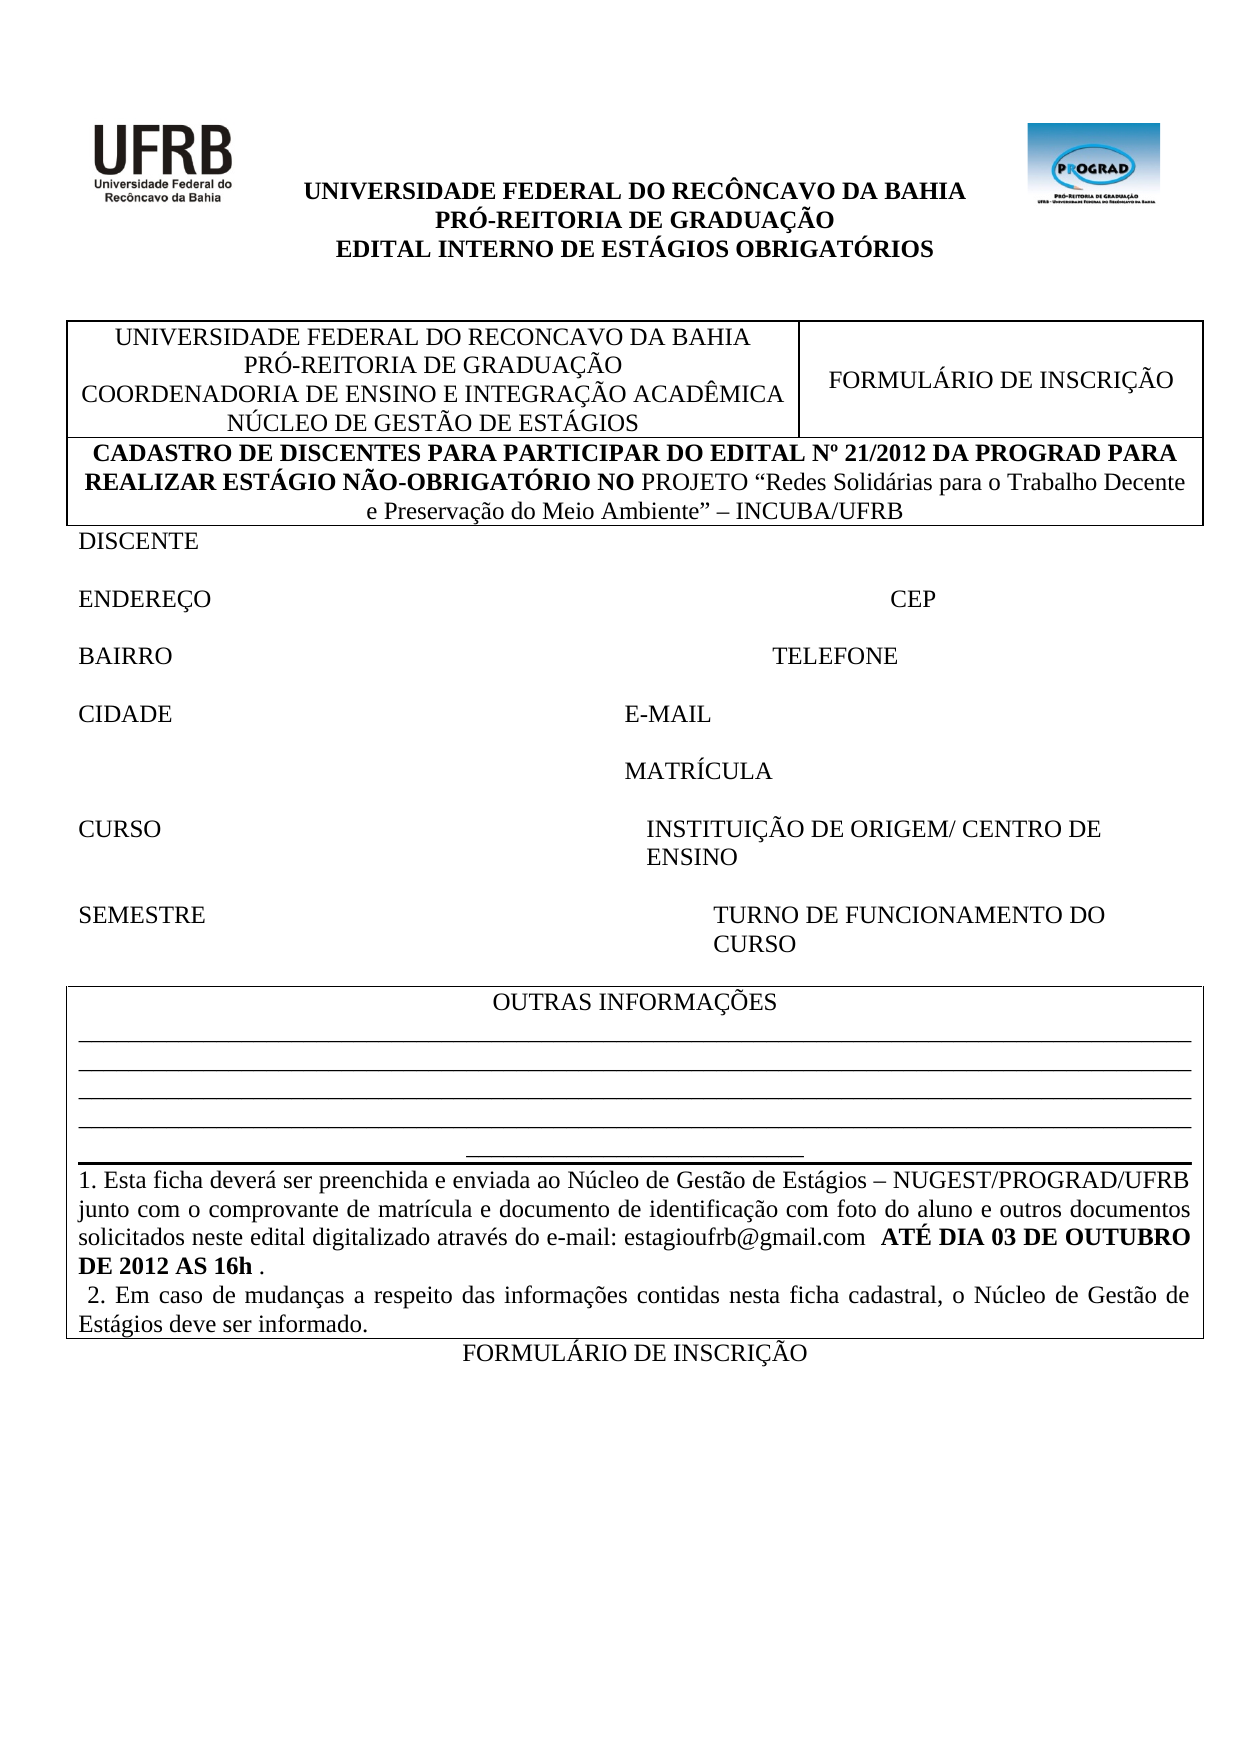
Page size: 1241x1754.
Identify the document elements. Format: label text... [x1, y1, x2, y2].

table_cell INSTITUIÇÃO DE ORIGEM/ CENTRO DE ENSINO [635, 814, 1203, 900]
text PRÓ-REITORIA DE GRADUAÇÃO [148, 205, 1122, 234]
table_cell OUTRAS INFORMAÇÕES _________________________________________________________________________________________ _________________________________________________________________________________________ _____________________________________________________________________________________________________________________________________________________________________________________________________________ 1. Esta ficha deverá ser preenchida e enviada ao Núcleo de Gestão de Estágios – NUGEST/PROGRAD/UFRB junto com o comprovante de matrícula e documento de identificação com foto do aluno e outros documentos solicitados neste edital digitalizado através do e-mail: estagioufrb@gmail.com ATÉ DIA 03 DE OUTUBRO DE 2012 AS 16h . 2. Em caso de mudanças a respeito das informações contidas nesta ficha cadastral, o Núcleo de Gestão de Estágios deve ser informado. [67, 986, 1203, 1337]
picture [81, 118, 242, 209]
table_cell BAIRRO [67, 641, 761, 699]
table_cell CADASTRO DE DISCENTES PARA PARTICIPAR DO EDITAL Nº 21/2012 DA PROGRAD PARA REALIZAR ESTÁGIO NÃO-OBRIGATÓRIO NO PROJETO “Redes Solidárias para o Trabalho Decente e Preservação do Meio Ambiente” – INCUBA/UFRB [68, 438, 1202, 524]
table_cell ENDEREÇO [67, 584, 879, 641]
text FORMULÁRIO DE INSCRIÇÃO [148, 1339, 1122, 1367]
table_header UNIVERSIDADE FEDERAL DO RECONCAVO DA BAHIA PRÓ-REITORIA DE GRADUAÇÃO COORDENADORIA DE ENSINO E INTEGRAÇÃO ACADÊMICA NÚCLEO DE GESTÃO DE ESTÁGIOS [68, 322, 798, 437]
text UNIVERSIDADE FEDERAL DO RECÔNCAVO DA BAHIA [148, 176, 1122, 205]
table_cell DISCENTE [67, 526, 1203, 584]
table_cell TELEFONE [761, 641, 1203, 699]
table_header FORMULÁRIO DE INSCRIÇÃO [800, 322, 1202, 437]
table_cell E-MAIL [613, 699, 1203, 756]
table_cell CURSO [67, 814, 635, 900]
picture [1027, 123, 1161, 224]
table_cell CIDADE [67, 699, 613, 814]
text EDITAL INTERNO DE ESTÁGIOS OBRIGATÓRIOS [148, 234, 1122, 263]
table_cell TURNO DE FUNCIONAMENTO DO CURSO [702, 900, 1203, 986]
table_cell CEP [879, 584, 1203, 641]
table_cell MATRÍCULA [613, 756, 1203, 814]
table_cell SEMESTRE [67, 900, 702, 986]
